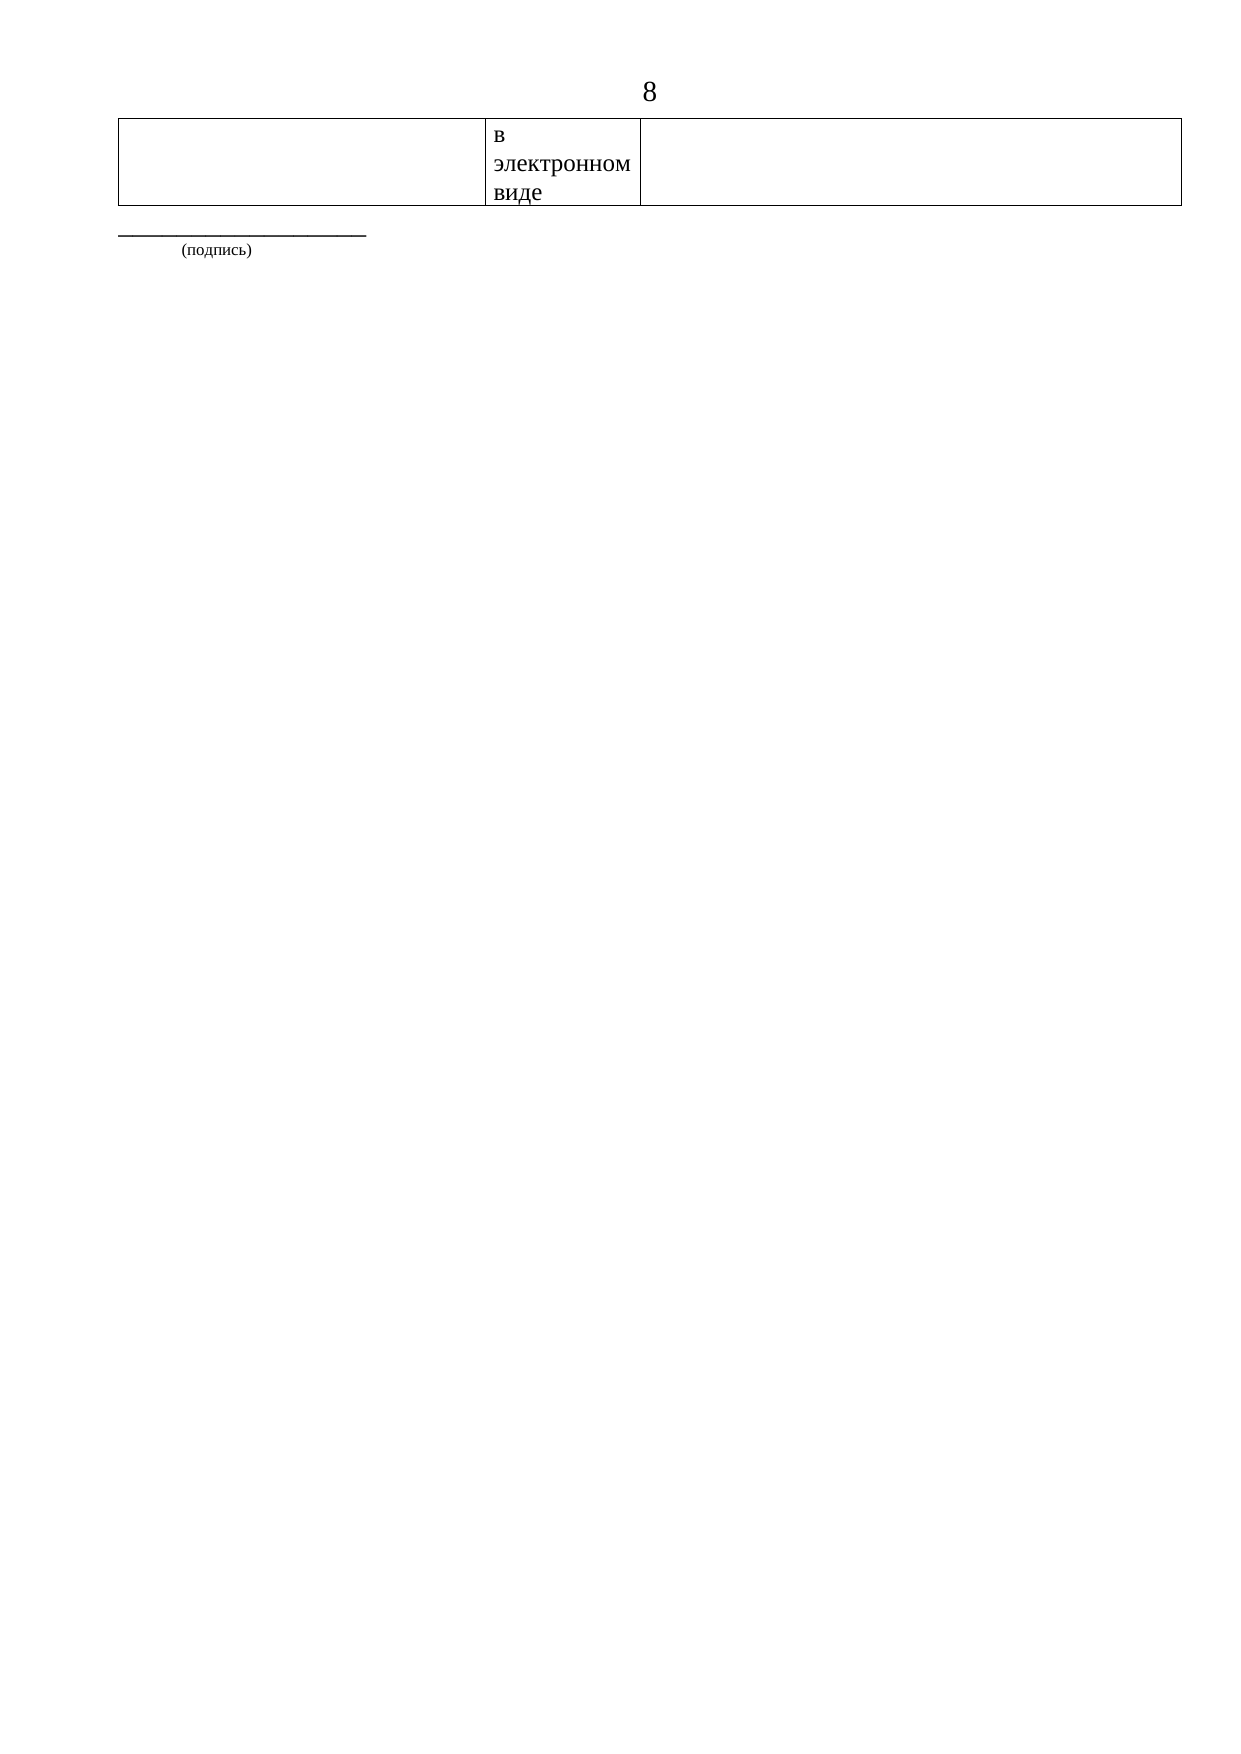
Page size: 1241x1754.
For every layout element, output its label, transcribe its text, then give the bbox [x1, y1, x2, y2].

text (подпись) [118, 240, 1181, 273]
text _________________ [118, 206, 1181, 240]
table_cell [486, 119, 640, 205]
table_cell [119, 119, 485, 205]
table_cell [641, 119, 1181, 205]
